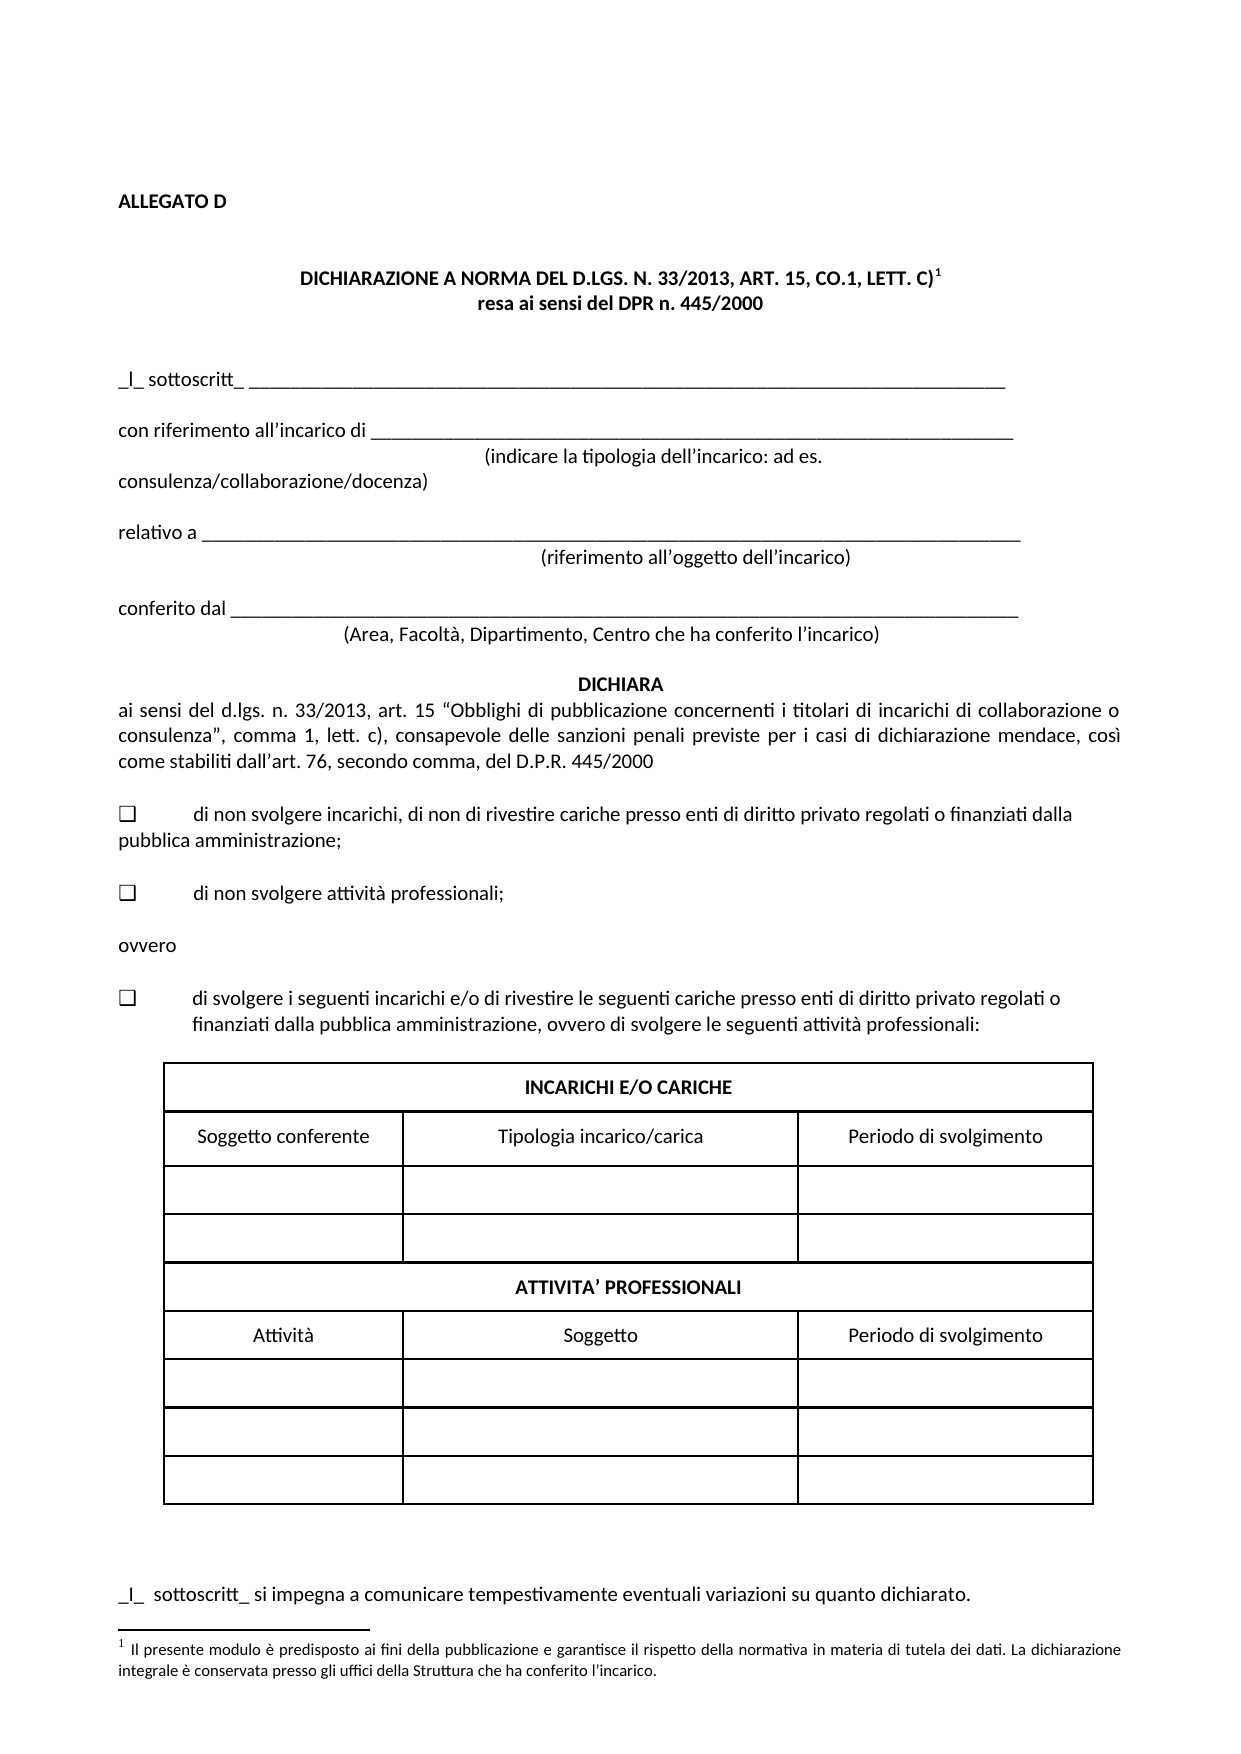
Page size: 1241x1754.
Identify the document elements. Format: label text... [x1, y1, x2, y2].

table_cell [404, 1409, 797, 1455]
table_cell Attività [165, 1312, 402, 1358]
table_cell [165, 1167, 402, 1213]
text (indicare la tipologia dell’incarico: ad es. consulenza/collaborazione/docenza) [118, 443, 1123, 494]
text _I_ sottoscritt_ si impegna a comunicare tempestivamente eventuali variazioni su quanto dichiarato. [118, 1581, 1123, 1607]
text resa ai sensi del DPR n. 445/2000 [118, 290, 1123, 316]
table_cell [404, 1457, 797, 1503]
text (riferimento all’oggetto dell’incarico) [118, 544, 1123, 570]
text ❑ di svolgere i seguenti incarichi e/o di rivestire le seguenti cariche presso enti di diritto privato regolati o finanziati dalla pubblica amministrazione, ovvero di svolgere le seguenti attività professionali: [118, 983, 1123, 1037]
text ❑ di non svolgere incarichi, di non di rivestire cariche presso enti di diritto privato regolati o finanziati dalla pubblica amministrazione; [118, 799, 1123, 853]
table_cell Tipologia incarico/carica [404, 1113, 797, 1165]
table_cell [165, 1409, 402, 1455]
text conferito dal ____________________________________________________________________________ [118, 595, 1123, 621]
table_cell [165, 1215, 402, 1261]
text ❑ di non svolgere attività professionali; [118, 878, 1123, 906]
table_cell ATTIVITA’ PROFESSIONALI [165, 1264, 1092, 1310]
table_cell [165, 1457, 402, 1503]
table_header INCARICHI E/O CARICHE [165, 1064, 1092, 1110]
table_cell [799, 1457, 1092, 1503]
text DICHIARA [118, 672, 1123, 697]
table_cell [799, 1215, 1092, 1261]
table_cell Periodo di svolgimento [799, 1113, 1092, 1165]
table_cell [404, 1167, 797, 1213]
text ALLEGATO D [118, 189, 1123, 214]
table_cell Soggetto conferente [165, 1113, 402, 1165]
text relativo a _______________________________________________________________________________ [118, 519, 1123, 544]
table_cell Soggetto [404, 1312, 797, 1358]
table_cell [404, 1360, 797, 1406]
table_cell [799, 1167, 1092, 1213]
table_cell [404, 1215, 797, 1261]
table_cell [165, 1360, 402, 1406]
text (Area, Facoltà, Dipartimento, Centro che ha conferito l’incarico) [268, 621, 1123, 646]
table_cell [799, 1409, 1092, 1455]
text _l_ sottoscritt_ _________________________________________________________________________ [118, 367, 1123, 392]
text DICHIARAZIONE A NORMA DEL D.LGS. N. 33/2013, ART. 15, CO.1, LETT. C) [118, 265, 1123, 290]
text ovvero [118, 932, 1123, 957]
table_cell Periodo di svolgimento [799, 1312, 1092, 1358]
table_cell [799, 1360, 1092, 1406]
text con riferimento all’incarico di ______________________________________________________________ [118, 417, 1123, 443]
text ai sensi del d.lgs. n. 33/2013, art. 15 “Obblighi di pubblicazione concernenti i titolari di incarichi di collaborazione o consulenza”, comma 1, lett. c), consapevole delle sanzioni penali previste per i casi di dichiarazione mendace, così come stabiliti dall’art. 76, secondo comma, del D.P.R. 445/2000 [118, 697, 1123, 773]
